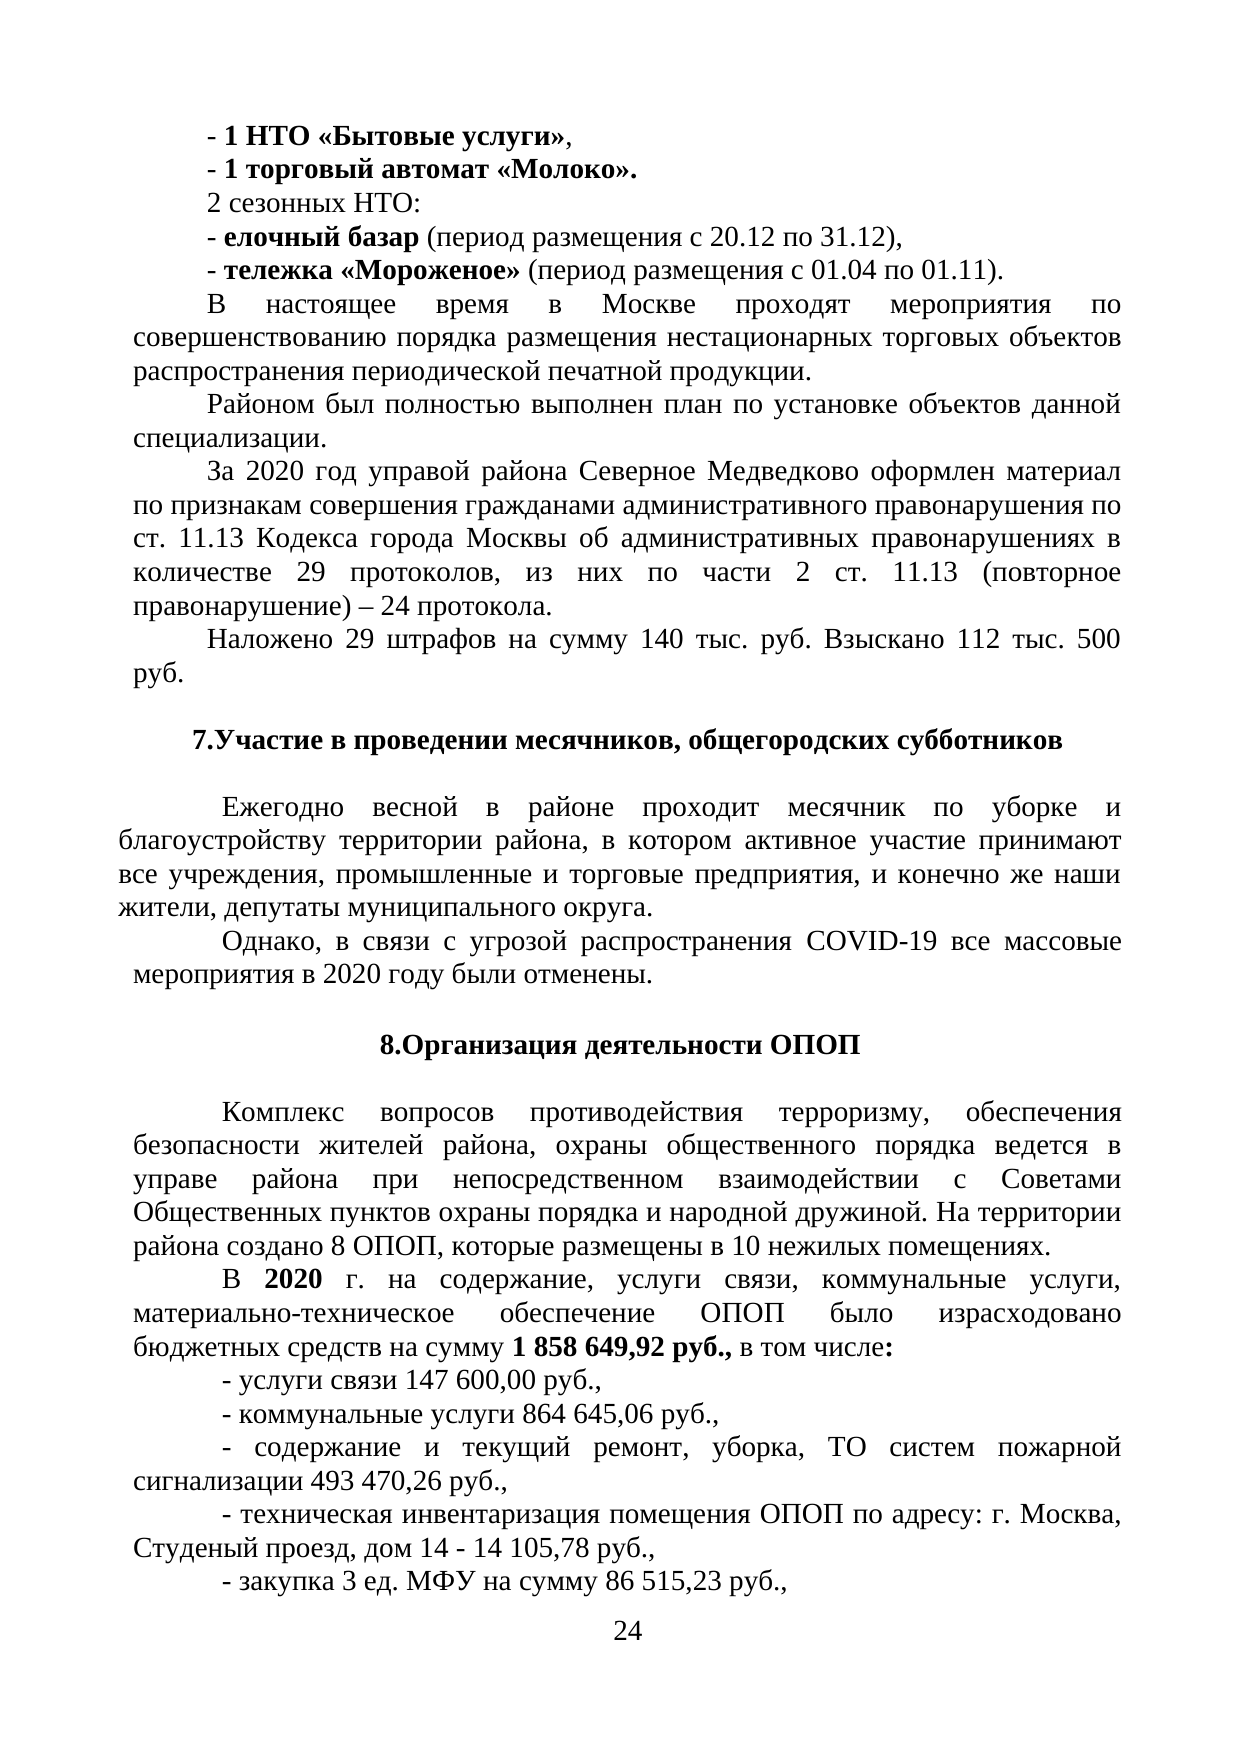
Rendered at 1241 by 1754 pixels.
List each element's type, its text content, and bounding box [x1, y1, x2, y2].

text Ежегодно весной в районе проходит месячник по уборке и благоустройству территории района, в котором активное участие принимают все учреждения, промышленные и торговые предприятия, и конечно же наши жители, депутаты муниципального округа. [118, 789, 1122, 923]
text Однако, в связи с угрозой распространения COVID-19 все массовые мероприятия в 2020 году были отменены. [133, 923, 1122, 990]
subtitle 7.Участие в проведении месячников, общегородских субботников [133, 722, 1122, 755]
text - елочный базар (период размещения с 20.12 по 31.12), [133, 219, 1122, 252]
text - тележка «Мороженое» (период размещения с 01.04 по 01.11). [133, 252, 1122, 286]
text В 2020 г. на содержание, услуги связи, коммунальные услуги, материально-техническое обеспечение ОПОП было израсходовано бюджетных средств на сумму 1 858 649,92 руб., в том числе: [133, 1262, 1122, 1362]
text Наложено 29 штрафов на сумму 140 тыс. руб. Взыскано 112 тыс. 500 руб. [133, 621, 1122, 688]
text - закупка 3 ед. МФУ на сумму 86 515,23 руб., [133, 1563, 1122, 1597]
text В настоящее время в Москве проходят мероприятия по совершенствованию порядка размещения нестационарных торговых объектов распространения периодической печатной продукции. [133, 286, 1122, 386]
text За 2020 год управой района Северное Медведково оформлен материал по признакам совершения гражданами административного правонарушения по ст. 11.13 Кодекса города Москвы об административных правонарушениях в количестве 29 протоколов, из них по части 2 ст. 11.13 (повторное правонарушение) – 24 протокола. [133, 453, 1122, 621]
text Комплекс вопросов противодействия терроризму, обеспечения безопасности жителей района, охраны общественного порядка ведется в управе района при непосредственном взаимодействии с Советами Общественных пунктов охраны порядка и народной дружиной. На территории района создано 8 ОПОП, которые размещены в 10 нежилых помещениях. [133, 1094, 1122, 1262]
text - содержание и текущий ремонт, уборка, ТО систем пожарной сигнализации 493 470,26 руб., [133, 1429, 1122, 1496]
subtitle 8.Организация деятельности ОПОП [118, 1027, 1122, 1060]
text - услуги связи 147 600,00 руб., [133, 1362, 1122, 1396]
text - 1 торговый автомат «Молоко». [133, 152, 1122, 185]
text 2 сезонных НТО: [133, 185, 1122, 219]
text - техническая инвентаризация помещения ОПОП по адресу: г. Москва, Студеный проезд, дом 14 - 14 105,78 руб., [133, 1496, 1122, 1563]
text - 1 НТО «Бытовые услуги», [133, 118, 1122, 152]
text Районом был полностью выполнен план по установке объектов данной специализации. [133, 386, 1122, 453]
text - коммунальные услуги 864 645,06 руб., [133, 1396, 1122, 1429]
